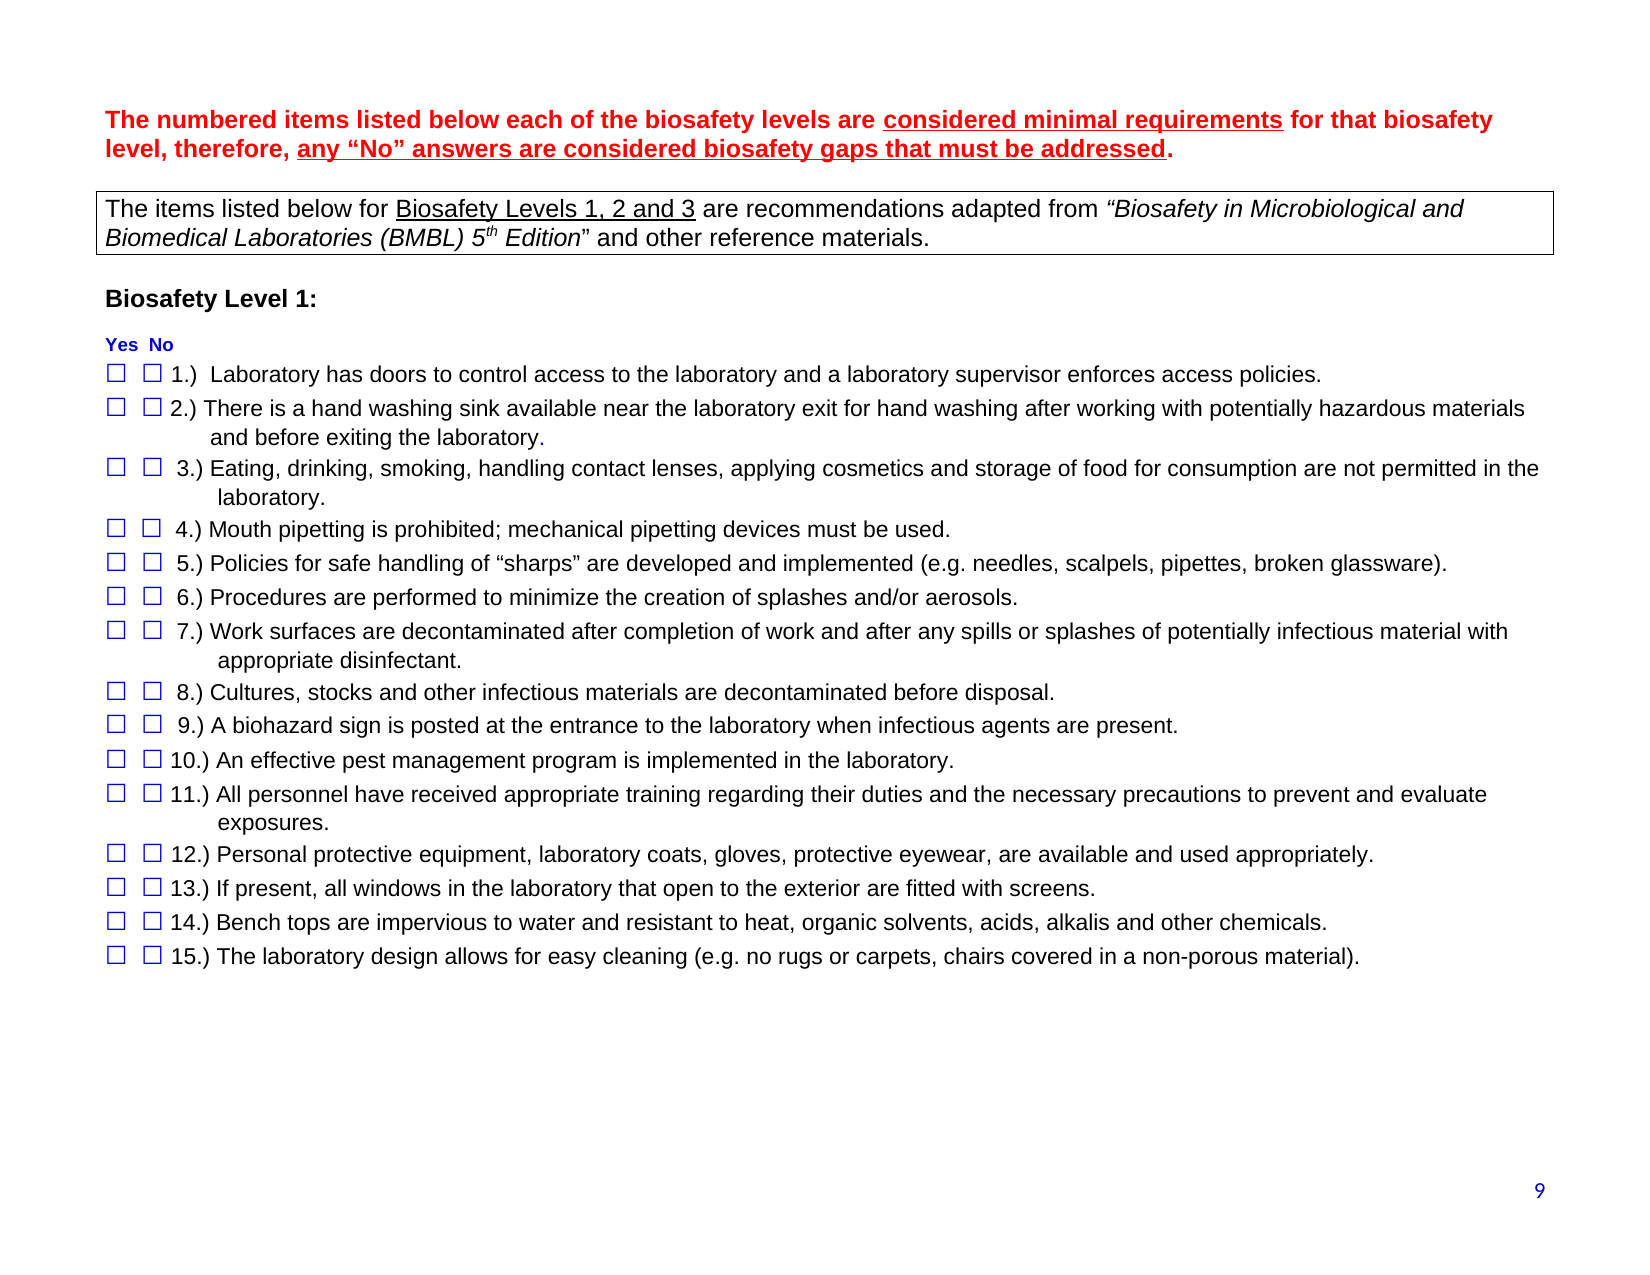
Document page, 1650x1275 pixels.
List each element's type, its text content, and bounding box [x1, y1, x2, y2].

text 15.) The laboratory design allows for easy cleaning (e.g. no rugs or carpets, chairs covered in a non-porous material). [105, 938, 1545, 972]
text 2.) There is a hand washing sink available near the laboratory exit for hand washing after working with potentially hazardous materials and before exiting the laboratory. [105, 390, 1545, 450]
text Biosafety Level 1: [105, 284, 1545, 312]
text 9.) A biohazard sign is posted at the entrance to the laboratory when infectious agents are present. [105, 707, 1545, 741]
text 11.) All personnel have received appropriate training regarding their duties and the necessary precautions to prevent and evaluate exposures. [105, 775, 1545, 836]
text 10.) An effective pest management program is implemented in the laboratory. [105, 741, 1545, 775]
text 4.) Mouth pipetting is prohibited; mechanical pipetting devices must be used. [105, 511, 1545, 544]
text 3.) Eating, drinking, smoking, handling contact lenses, applying cosmetics and storage of food for consumption are not permitted in the laboratory. [105, 450, 1545, 511]
text The items listed below for Biosafety Levels 1, 2 and 3 are recommendations adapted from “Biosafety in Microbiological and Biomedical Laboratories (BMBL) 5th Edition” and other reference materials. [97, 192, 1553, 254]
text Yes No [105, 334, 1545, 356]
text 5.) Policies for safe handling of “sharps” are developed and implemented (e.g. needles, scalpels, pipettes, broken glassware). [105, 544, 1545, 579]
text 7.) Work surfaces are decontaminated after completion of work and after any spills or splashes of potentially infectious material with appropriate disinfectant. [105, 613, 1545, 673]
text The numbered items listed below each of the biosafety levels are considered minimal requirements for that biosafety level, therefore, any “No” answers are considered biosafety gaps that must be addressed. [105, 105, 1545, 162]
text 12.) Personal protective equipment, laboratory coats, gloves, protective eyewear, are available and used appropriately. [105, 836, 1545, 870]
text 13.) If present, all windows in the laboratory that open to the exterior are fitted with screens. [105, 870, 1545, 904]
text 6.) Procedures are performed to minimize the creation of splashes and/or aerosols. [105, 579, 1545, 613]
text 1.) Laboratory has doors to control access to the laboratory and a laboratory supervisor enforces access policies. [105, 356, 1545, 390]
text 14.) Bench tops are impervious to water and resistant to heat, organic solvents, acids, alkalis and other chemicals. [105, 904, 1545, 938]
text 8.) Cultures, stocks and other infectious materials are decontaminated before disposal. [105, 673, 1545, 707]
